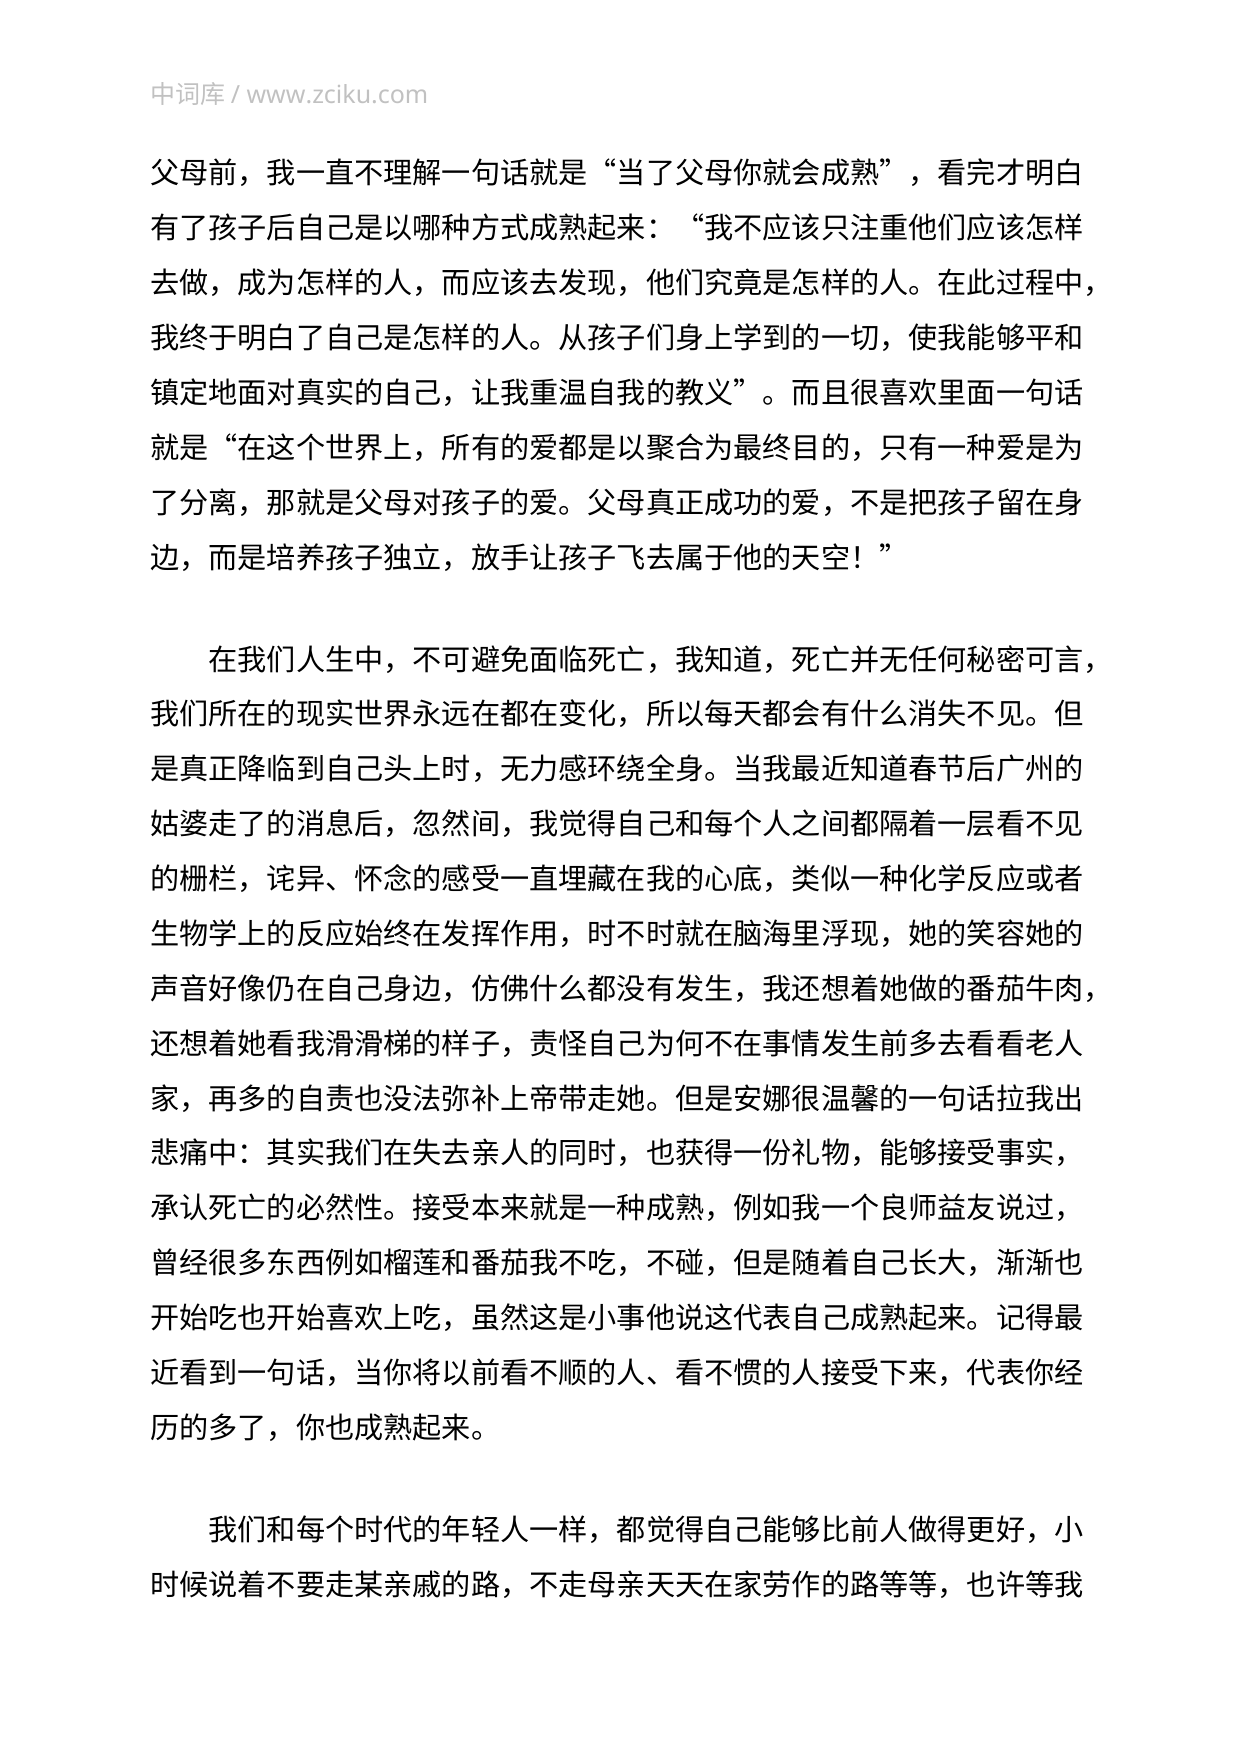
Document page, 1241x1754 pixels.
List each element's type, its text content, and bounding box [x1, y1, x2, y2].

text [150, 1506, 1090, 1603]
text 在我们人生中，不可避免面临死亡，我知道，死亡并无任何秘密可言，我们所在的现实世界永远在都在变化，所以每天都会有什么消失不见。但是真正降临到自己头上时，无力感环绕全身。当我最近知道春节后广州的姑婆走了的消息后，忽然间，我觉得自己和每个人之间都隔着一层看不见的栅栏，诧异、怀念的感受一直埋藏在我的心底，类似一种化学反应或者生物学上的反应始终在发挥作用，时不时就在脑海里浮现，她的笑容她的声音好像仍在自己身边，仿佛什么都没有发生，我还想着她做的番茄牛肉，还想着她看我滑滑梯的样子，责怪自己为何不在事情发生前多去看看老人家，再多的自责也没法弥补上帝带走她。但是安娜很温馨的一句话拉我出悲痛中：其实我们在失去亲人的同时，也获得一份礼物，能够接受事实，承认死亡的必然性。接受本来就是一种成熟，例如我一个良师益友说过，曾经很多东西例如榴莲和番茄我不吃，不碰，但是随着自己长大，渐渐也开始吃也开始喜欢上吃，虽然这是小事他说这代表自己成熟起来。记得最近看到一句话，当你将以前看不顺的人、看不惯的人接受下来，代表你经历的多了，你也成熟起来。 [150, 636, 1090, 1447]
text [150, 150, 1090, 577]
